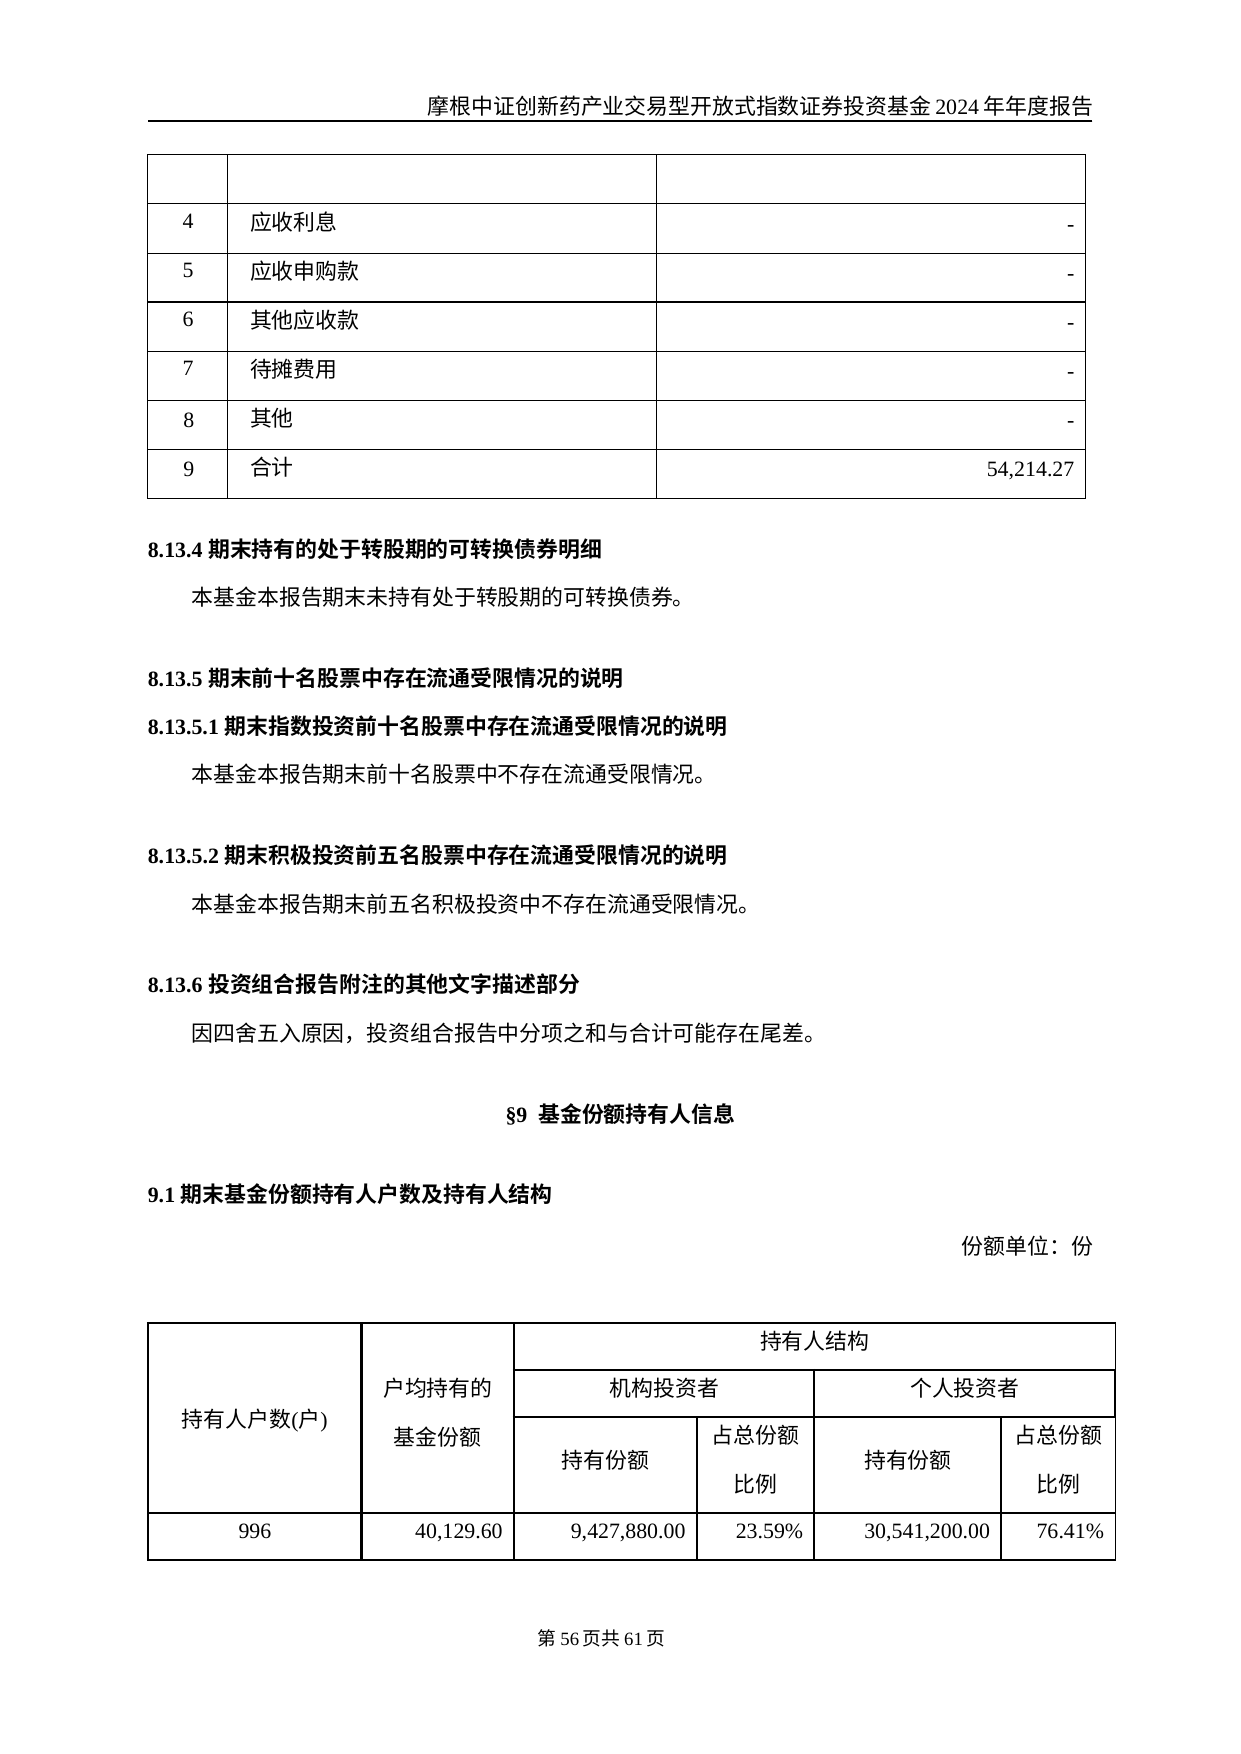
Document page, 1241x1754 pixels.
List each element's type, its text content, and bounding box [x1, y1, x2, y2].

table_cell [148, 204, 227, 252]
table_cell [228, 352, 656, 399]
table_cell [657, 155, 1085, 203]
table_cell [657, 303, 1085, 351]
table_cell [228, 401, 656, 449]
text 8.13.5.2 期末积极投资前五名股票中存在流通受限情况的说明 [148, 838, 1092, 870]
subtitle §9 基金份额持有人信息 [148, 1096, 1092, 1129]
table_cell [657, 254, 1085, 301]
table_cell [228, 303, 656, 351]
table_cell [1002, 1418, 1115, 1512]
text 本基金本报告期末未持有处于转股期的可转换债券。 [148, 579, 1092, 612]
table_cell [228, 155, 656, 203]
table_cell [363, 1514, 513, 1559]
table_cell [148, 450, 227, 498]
text 因四舍五入原因，投资组合报告中分项之和与合计可能存在尾差。 [148, 1015, 1092, 1048]
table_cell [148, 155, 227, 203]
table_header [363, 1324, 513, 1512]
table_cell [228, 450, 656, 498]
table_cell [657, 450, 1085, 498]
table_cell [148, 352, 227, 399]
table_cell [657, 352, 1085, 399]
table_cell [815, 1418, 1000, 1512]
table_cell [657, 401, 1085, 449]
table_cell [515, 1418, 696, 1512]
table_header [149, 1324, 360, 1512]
subtitle 9.1 期末基金份额持有人户数及持有人结构 [148, 1177, 1092, 1209]
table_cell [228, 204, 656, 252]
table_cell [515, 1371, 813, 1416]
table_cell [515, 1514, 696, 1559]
text 本基金本报告期末前五名积极投资中不存在流通受限情况。 [148, 886, 1092, 919]
text 本基金本报告期末前十名股票中不存在流通受限情况。 [148, 757, 1092, 789]
text 8.13.5 期末前十名股票中存在流通受限情况的说明 [148, 660, 1092, 693]
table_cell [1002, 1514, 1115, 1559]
text 8.13.6 投资组合报告附注的其他文字描述部分 [148, 967, 1092, 999]
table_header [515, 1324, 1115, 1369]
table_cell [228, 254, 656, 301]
text 8.13.4 期末持有的处于转股期的可转换债券明细 [148, 531, 1092, 564]
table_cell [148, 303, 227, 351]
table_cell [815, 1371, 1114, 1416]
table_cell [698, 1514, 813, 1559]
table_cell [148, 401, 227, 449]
text 8.13.5.1 期末指数投资前十名股票中存在流通受限情况的说明 [148, 709, 1092, 741]
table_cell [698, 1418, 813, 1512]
text 份额单位：份 [149, 1228, 1092, 1261]
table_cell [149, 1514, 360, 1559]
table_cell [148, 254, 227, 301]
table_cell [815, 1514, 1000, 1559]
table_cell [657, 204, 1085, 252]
